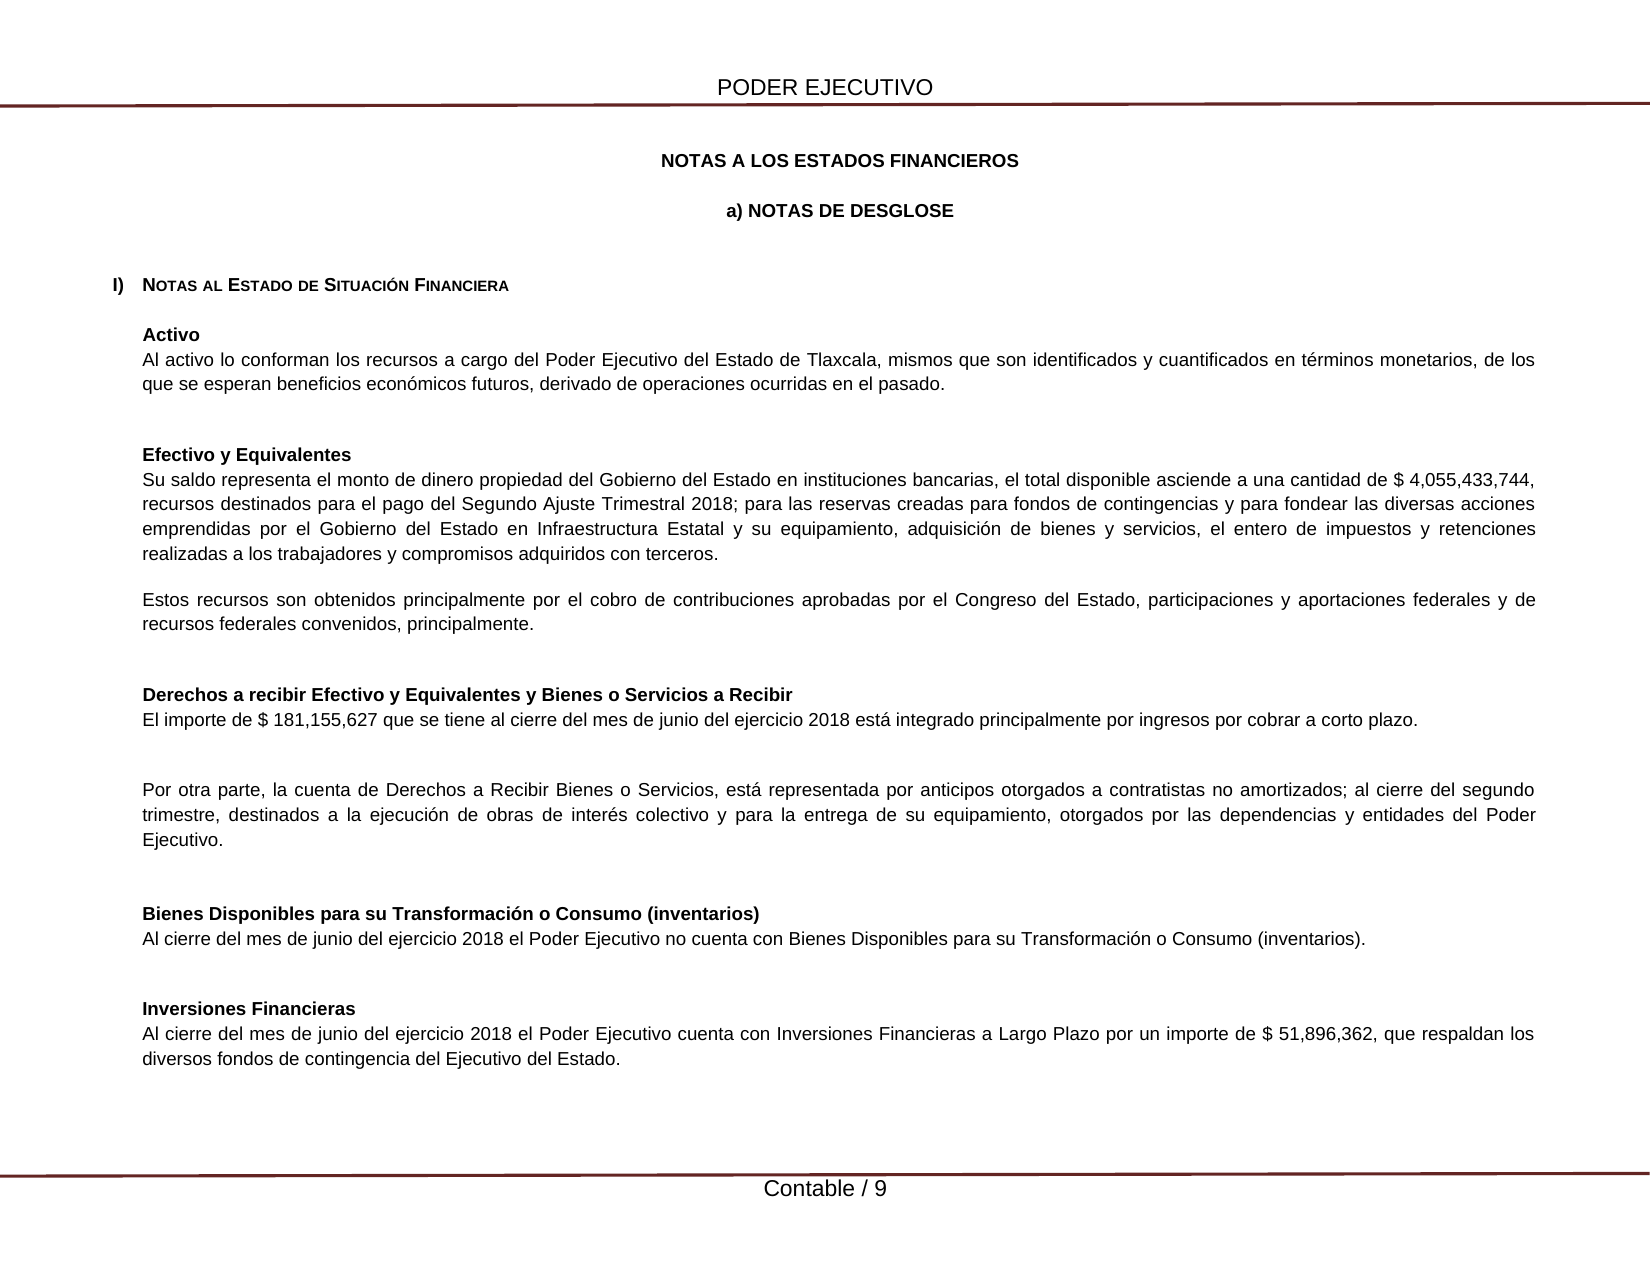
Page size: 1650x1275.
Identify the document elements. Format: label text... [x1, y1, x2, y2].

text Efectivo y Equivalentes [112, 443, 1537, 465]
list Notas al Estado de Situación Financiera [112, 274, 1537, 296]
text Al cierre del mes de junio del ejercicio 2018 el Poder Ejecutivo cuenta con Inversiones Financieras a Largo Plazo por un importe de $ 51,896,362, que respaldan los diversos fondos de contingencia del Ejecutivo del Estado. [142, 1023, 1537, 1069]
text Bienes Disponibles para su Transformación o Consumo (inventarios) [142, 903, 1537, 924]
text Por otra parte, la cuenta de Derechos a Recibir Bienes o Servicios, está representada por anticipos otorgados a contratistas no amortizados; al cierre del segundo trimestre, destinados a la ejecución de obras de interés colectivo y para la entrega de su equipamiento, otorgados por las dependencias y entidades del Poder Ejecutivo. [142, 779, 1537, 850]
text a) NOTAS DE DESGLOSE [112, 199, 1537, 221]
text Derechos a recibir Efectivo y Equivalentes y Bienes o Servicios a Recibir [142, 683, 1537, 705]
text Al activo lo conforman los recursos a cargo del Poder Ejecutivo del Estado de Tlaxcala, mismos que son identificados y cuantificados en términos monetarios, de los que se esperan beneficios económicos futuros, derivado de operaciones ocurridas en el pasado. [142, 348, 1537, 395]
text Su saldo representa el monto de dinero propiedad del Gobierno del Estado en instituciones bancarias, el total disponible asciende a una cantidad de $ 4,055,433,744, recursos destinados para el pago del Segundo Ajuste Trimestral 2018; para las reservas creadas para fondos de contingencias y para fondear las diversas acciones emprendidas por el Gobierno del Estado en Infraestructura Estatal y su equipamiento, adquisición de bienes y servicios, el entero de impuestos y retenciones realizadas a los trabajadores y compromisos adquiridos con terceros. [142, 468, 1537, 564]
text Inversiones Financieras [142, 998, 1537, 1019]
text El importe de $ 181,155,627 que se tiene al cierre del mes de junio del ejercicio 2018 está integrado principalmente por ingresos por cobrar a corto plazo. [142, 708, 1537, 730]
text NOTAS A LOS ESTADOS FINANCIEROS [112, 150, 1537, 172]
text Estos recursos son obtenidos principalmente por el cobro de contribuciones aprobadas por el Congreso del Estado, participaciones y aportaciones federales y de recursos federales convenidos, principalmente. [142, 588, 1537, 635]
text Activo [112, 323, 1537, 345]
text Al cierre del mes de junio del ejercicio 2018 el Poder Ejecutivo no cuenta con Bienes Disponibles para su Transformación o Consumo (inventarios). [142, 927, 1537, 949]
